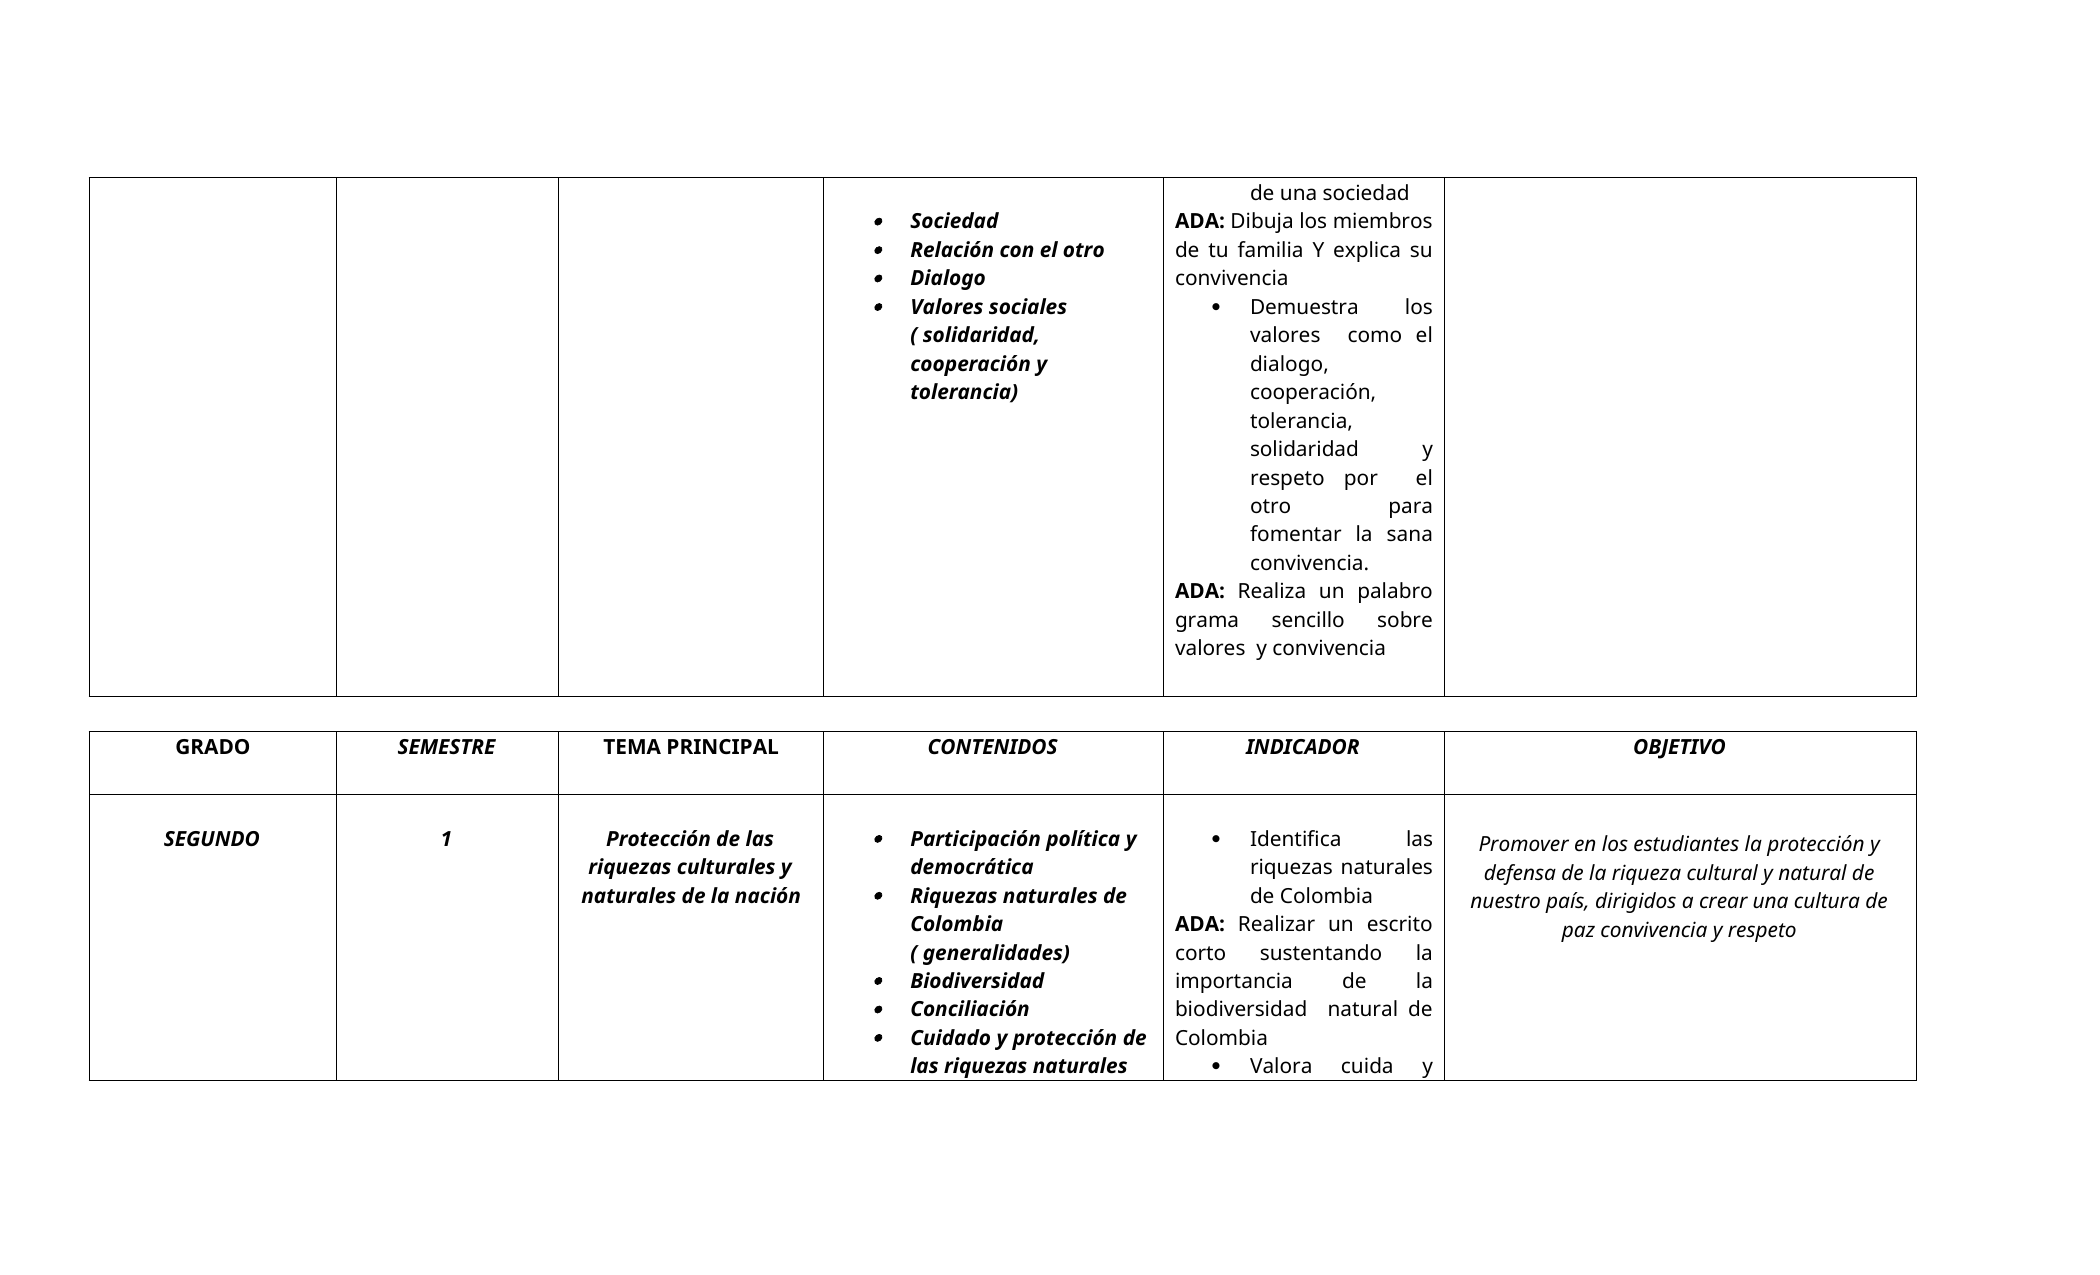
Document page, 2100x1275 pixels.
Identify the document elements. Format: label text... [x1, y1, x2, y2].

table_header OBJETIVO [1445, 732, 1916, 794]
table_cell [1164, 178, 1444, 696]
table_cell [559, 795, 823, 1080]
table_cell 1 [337, 795, 558, 1080]
table_cell 2 [337, 178, 558, 696]
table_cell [1164, 795, 1444, 1080]
table_header TEMA PRINCIPAL [559, 732, 823, 794]
table_header CONTENIDOS [824, 732, 1163, 794]
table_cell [824, 178, 1163, 696]
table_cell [1445, 795, 1916, 1080]
table_cell SEGUNDO [90, 795, 336, 1080]
table_cell [559, 178, 823, 696]
table_cell [1445, 178, 1916, 696]
table_header SEMESTRE [337, 732, 558, 794]
table_header INDICADOR [1164, 732, 1444, 794]
table_header GRADO [90, 732, 336, 794]
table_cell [824, 795, 1163, 1080]
table_cell [90, 178, 336, 696]
